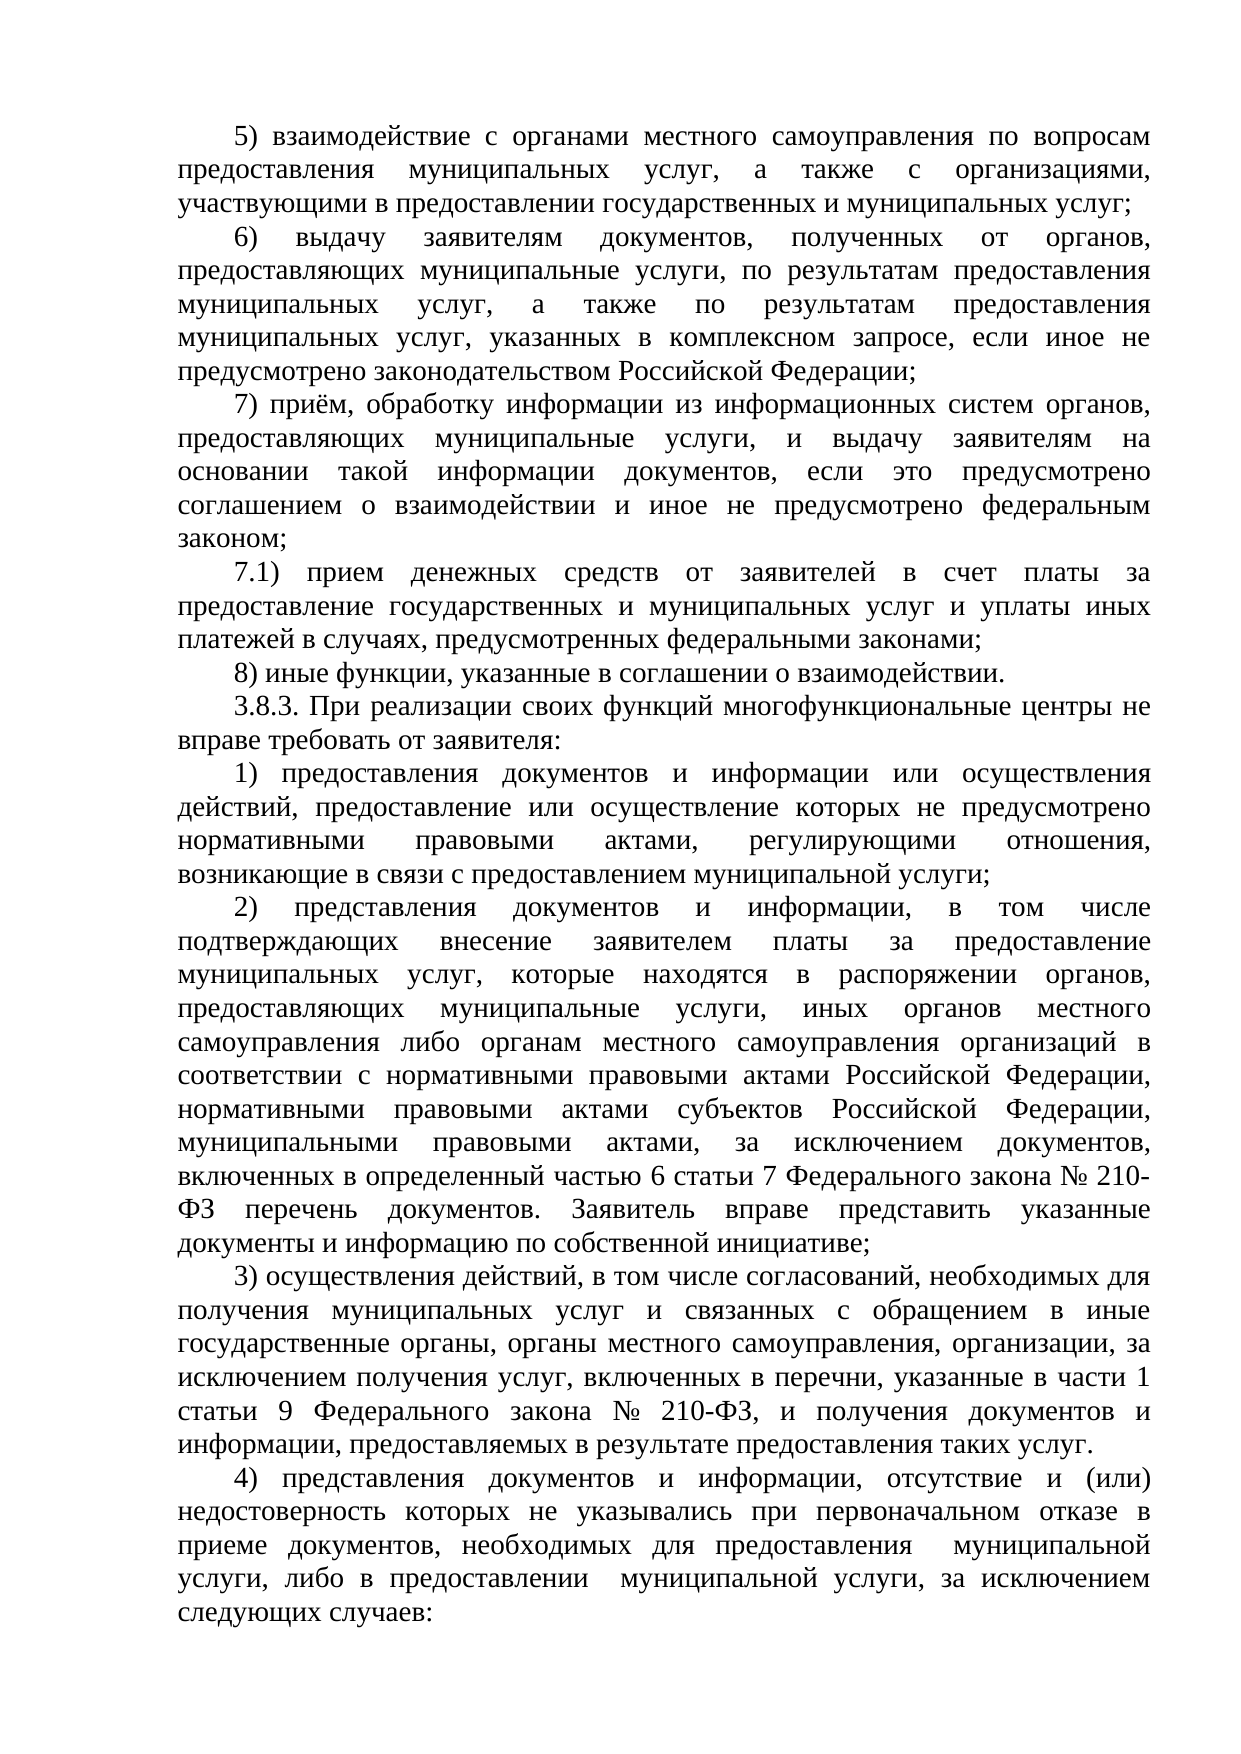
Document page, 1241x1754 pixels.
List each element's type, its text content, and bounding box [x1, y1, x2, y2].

text 3) осуществления действий, в том числе согласований, необходимых для получения муниципальных услуг и связанных с обращением в иные государственные органы, органы местного самоуправления, организации, за исключением получения услуг, включенных в перечни, указанные в части 1 статьи 9 Федерального закона № 210-ФЗ, и получения документов и информации, предоставляемых в результате предоставления таких услуг. [177, 1258, 1152, 1460]
text 7) приём, обработку информации из информационных систем органов, предоставляющих муниципальные услуги, и выдачу заявителям на основании такой информации документов, если это предусмотрено соглашением о взаимодействии и иное не предусмотрено федеральным законом; [177, 386, 1152, 554]
text 8) иные функции, указанные в соглашении о взаимодействии. [177, 655, 1152, 688]
text 5) взаимодействие с органами местного самоуправления по вопросам предоставления муниципальных услуг, а также с организациями, участвующими в предоставлении государственных и муниципальных услуг; [177, 118, 1152, 219]
text 2) представления документов и информации, в том числе подтверждающих внесение заявителем платы за предоставление муниципальных услуг, которые находятся в распоряжении органов, предоставляющих муниципальные услуги, иных органов местного самоуправления либо органам местного самоуправления организаций в соответствии с нормативными правовыми актами Российской Федерации, нормативными правовыми актами субъектов Российской Федерации, муниципальными правовыми актами, за исключением документов, включенных в определенный частью 6 статьи 7 Федерального закона № 210-ФЗ перечень документов. Заявитель вправе представить указанные документы и информацию по собственной инициативе; [177, 889, 1152, 1258]
text 6) выдачу заявителям документов, полученных от органов, предоставляющих муниципальные услуги, по результатам предоставления муниципальных услуг, а также по результатам предоставления муниципальных услуг, указанных в комплексном запросе, если иное не предусмотрено законодательством Российской Федерации; [177, 219, 1152, 386]
text 1) предоставления документов и информации или осуществления действий, предоставление или осуществление которых не предусмотрено нормативными правовыми актами, регулирующими отношения, возникающие в связи с предоставлением муниципальной услуги; [177, 755, 1152, 889]
text 3.8.3. При реализации своих функций многофункциональные центры не вправе требовать от заявителя: [177, 688, 1152, 755]
text 4) представления документов и информации, отсутствие и (или) недостоверность которых не указывались при первоначальном отказе в приеме документов, необходимых для предоставления муниципальной услуги, либо в предоставлении муниципальной услуги, за исключением следующих случаев: [177, 1460, 1152, 1627]
text 7.1) прием денежных средств от заявителей в счет платы за предоставление государственных и муниципальных услуг и уплаты иных платежей в случаях, предусмотренных федеральными законами; [177, 554, 1152, 655]
